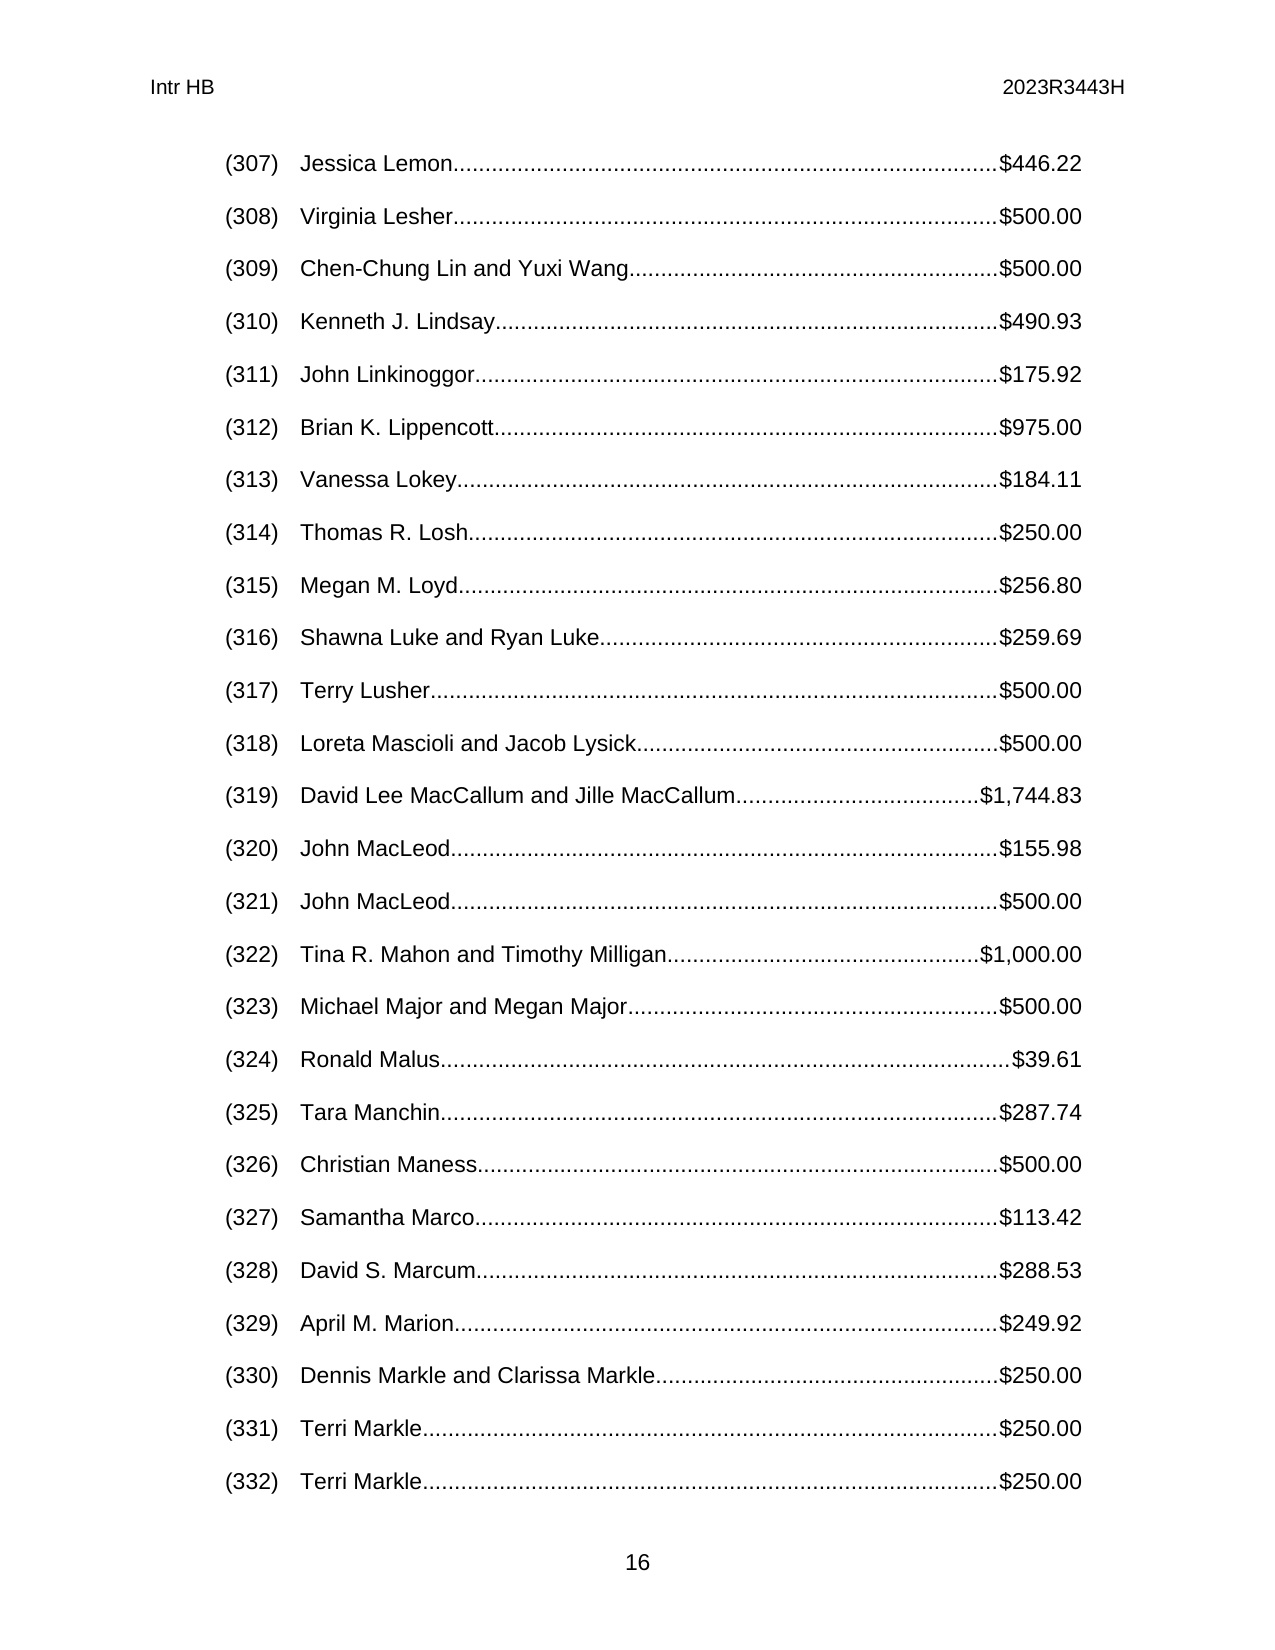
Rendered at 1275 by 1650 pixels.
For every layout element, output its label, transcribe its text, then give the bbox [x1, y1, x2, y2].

list April M. Marion $249.92 [225, 1309, 1125, 1336]
list Samantha Marco $113.42 [225, 1204, 1125, 1231]
list Chen-Chung Lin and Yuxi Wang $500.00 [225, 255, 1125, 282]
list Michael Major and Megan Major $500.00 [225, 993, 1125, 1020]
list Thomas R. Losh $250.00 [225, 519, 1125, 545]
list Megan M. Loyd $256.80 [225, 572, 1125, 598]
list Virginia Lesher $500.00 [225, 203, 1125, 229]
list Terri Markle $250.00 [225, 1468, 1125, 1494]
list David S. Marcum $288.53 [225, 1257, 1125, 1283]
list Christian Maness $500.00 [225, 1151, 1125, 1178]
list Tina R. Mahon and Timothy Milligan $1,000.00 [225, 941, 1125, 967]
list Loreta Mascioli and Jacob Lysick $500.00 [225, 730, 1125, 756]
list John MacLeod $155.98 [225, 835, 1125, 862]
list John MacLeod $500.00 [225, 888, 1125, 914]
list Terry Lusher $500.00 [225, 677, 1125, 703]
list Shawna Luke and Ryan Luke $259.69 [225, 624, 1125, 651]
list Jessica Lemon $446.22 [225, 150, 1125, 176]
list Kenneth J. Lindsay $490.93 [225, 308, 1125, 334]
list Terri Markle $250.00 [225, 1415, 1125, 1441]
list Tara Manchin $287.74 [225, 1099, 1125, 1125]
list David Lee MacCallum and Jille MacCallum $1,744.83 [225, 782, 1125, 809]
list Dennis Markle and Clarissa Markle $250.00 [225, 1362, 1125, 1389]
list John Linkinoggor $175.92 [225, 361, 1125, 387]
list Vanessa Lokey $184.11 [225, 466, 1125, 493]
list Ronald Malus $39.61 [225, 1046, 1125, 1072]
list Brian K. Lippencott $975.00 [225, 413, 1125, 440]
